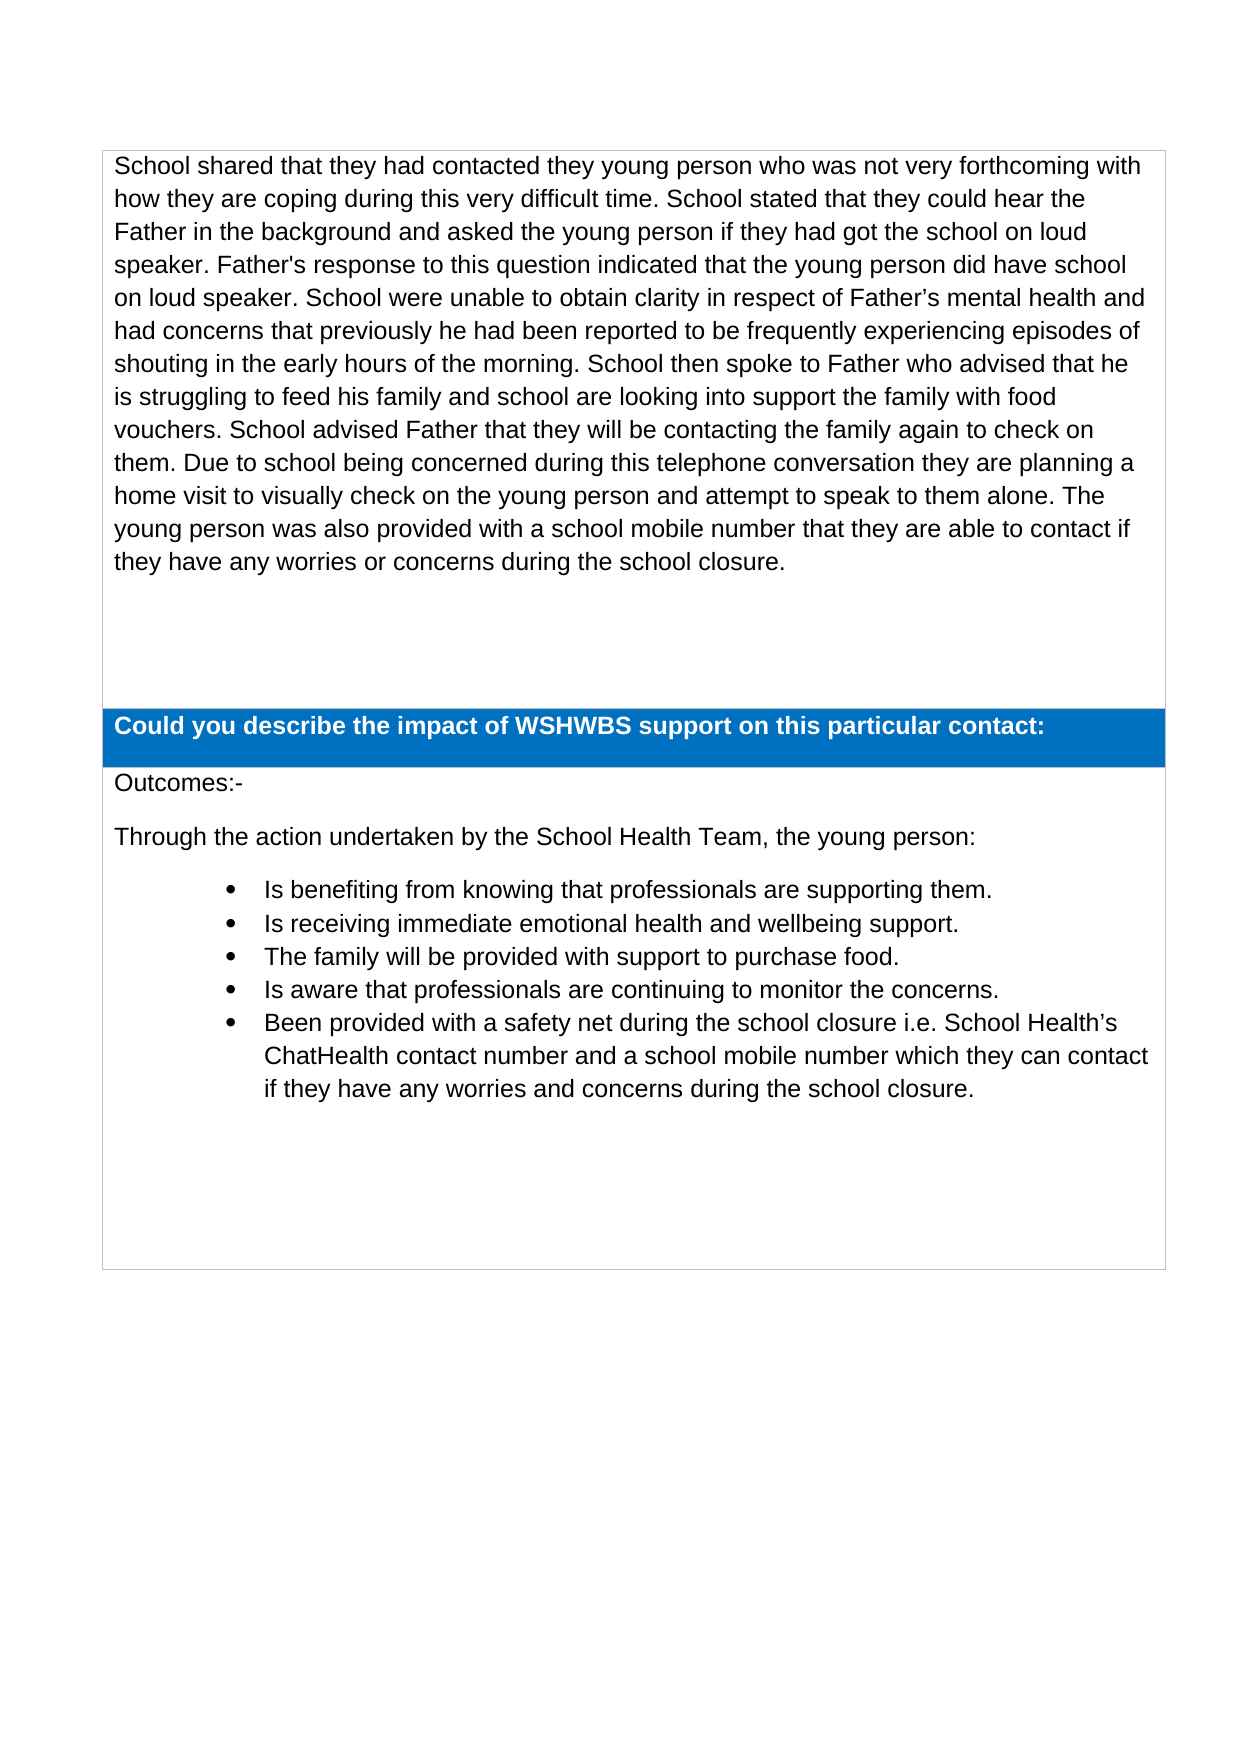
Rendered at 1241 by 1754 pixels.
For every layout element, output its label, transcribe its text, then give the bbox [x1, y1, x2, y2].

table_cell Outcomes:- Through the action undertaken by the School Health Team, the young person: Is benefiting from knowing that professionals are supporting them. Is receiving immediate emotional health and wellbeing support. The family will be provided with support to purchase food. Is aware that professionals are continuing to monitor the concerns. Been provided with a safety net during the school closure i.e. School Health’s ChatHealth contact number and a school mobile number which they can contact if they have any worries and concerns during the school closure. [103, 768, 1165, 1269]
table_cell School shared that they had contacted they young person who was not very forthcoming with how they are coping during this very difficult time. School stated that they could hear the Father in the background and asked the young person if they had got the school on loud speaker. Father's response to this question indicated that the young person did have school on loud speaker. School were unable to obtain clarity in respect of Father’s mental health and had concerns that previously he had been reported to be frequently experiencing episodes of shouting in the early hours of the morning. School then spoke to Father who advised that he is struggling to feed his family and school are looking into support the family with food vouchers. School advised Father that they will be contacting the family again to check on them. Due to school being concerned during this telephone conversation they are planning a home visit to visually check on the young person and attempt to speak to them alone. The young person was also provided with a school mobile number that they are able to contact if they have any worries or concerns during the school closure. [103, 151, 1165, 708]
table_cell Could you describe the impact of WSHWBS support on this particular contact: [103, 709, 1165, 767]
